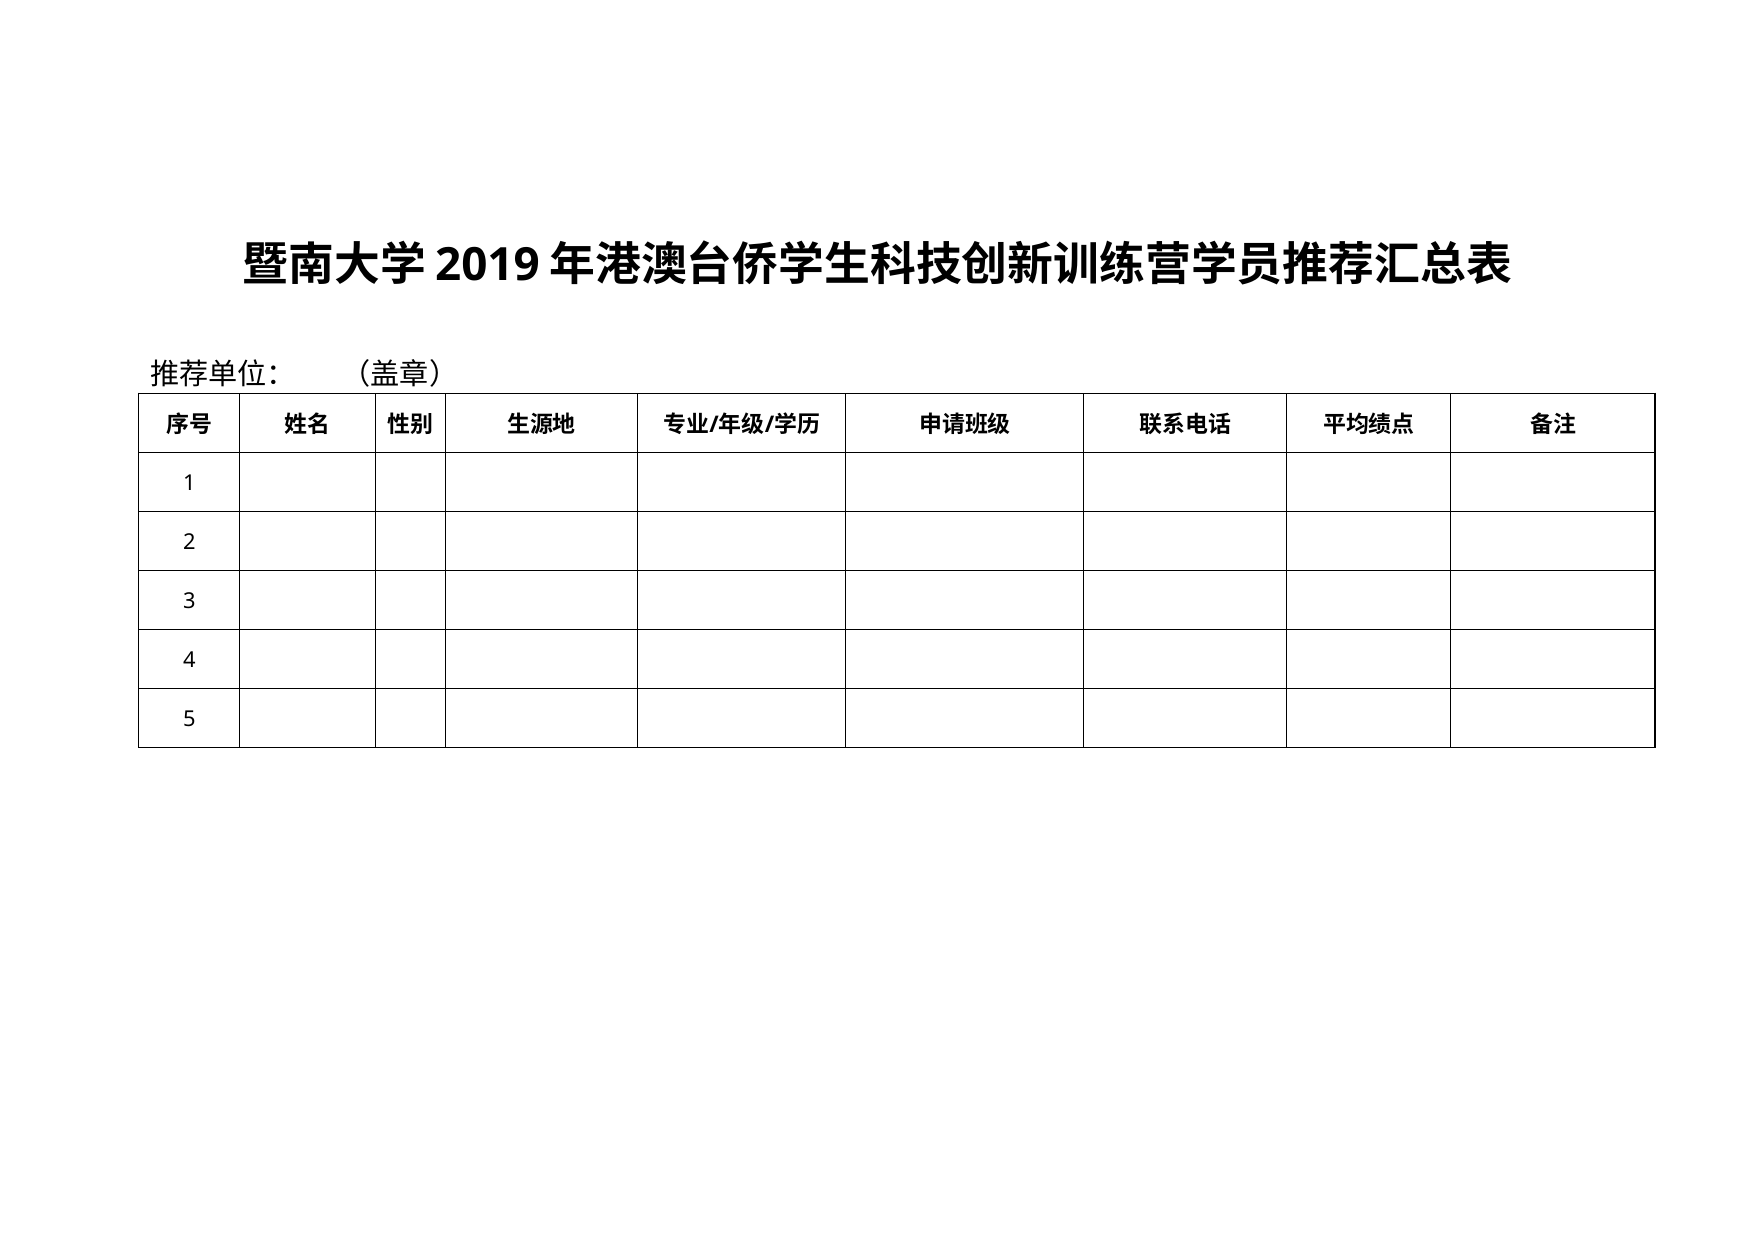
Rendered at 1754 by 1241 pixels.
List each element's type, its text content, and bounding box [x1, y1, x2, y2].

table_cell [638, 630, 845, 688]
table_cell 5 [139, 689, 239, 747]
table_cell [1451, 630, 1654, 688]
table_cell [1084, 453, 1286, 511]
table_cell [846, 512, 1083, 570]
table_cell [1084, 689, 1286, 747]
table_cell [1287, 571, 1450, 629]
table_cell [376, 512, 445, 570]
table_cell 3 [139, 571, 239, 629]
table_cell [446, 630, 637, 688]
table_cell [1287, 689, 1450, 747]
table_cell [376, 630, 445, 688]
table_cell [240, 630, 375, 688]
table_cell [376, 571, 445, 629]
table_cell [376, 453, 445, 511]
table_header 生源地 [446, 394, 637, 452]
table_cell [1451, 453, 1654, 511]
table_cell [1451, 571, 1654, 629]
table_cell [846, 571, 1083, 629]
table_cell [1287, 512, 1450, 570]
table_cell [1287, 453, 1450, 511]
table_header 性别 [376, 394, 445, 452]
table_cell 2 [139, 512, 239, 570]
table_header 备注 [1451, 394, 1654, 452]
table_header 序号 [139, 394, 239, 452]
table_cell [240, 571, 375, 629]
table_cell [446, 689, 637, 747]
table_cell [376, 689, 445, 747]
table_cell [638, 453, 845, 511]
table_cell [1451, 512, 1654, 570]
table_header 联系电话 [1084, 394, 1286, 452]
table_cell [846, 453, 1083, 511]
table_cell [1084, 571, 1286, 629]
table_cell 4 [139, 630, 239, 688]
table_cell [638, 512, 845, 570]
table_cell [446, 571, 637, 629]
table_cell [240, 453, 375, 511]
text 推荐单位： （盖章） [150, 350, 1604, 392]
table_cell [1287, 630, 1450, 688]
table_cell [638, 689, 845, 747]
table_header 姓名 [240, 394, 375, 452]
table_cell [446, 453, 637, 511]
table_cell [240, 512, 375, 570]
table_header 专业/年级/学历 [638, 394, 845, 452]
table_cell [638, 571, 845, 629]
table_cell [240, 689, 375, 747]
table_cell 1 [139, 453, 239, 511]
table_header 申请班级 [846, 394, 1083, 452]
table_cell [446, 512, 637, 570]
table_cell [846, 630, 1083, 688]
table_cell [1084, 630, 1286, 688]
text 暨南大学2019年港澳台侨学生科技创新训练营学员推荐汇总表 [150, 227, 1604, 293]
table_cell [846, 689, 1083, 747]
table_cell [1451, 689, 1654, 747]
table_header 平均绩点 [1287, 394, 1450, 452]
table_cell [1084, 512, 1286, 570]
